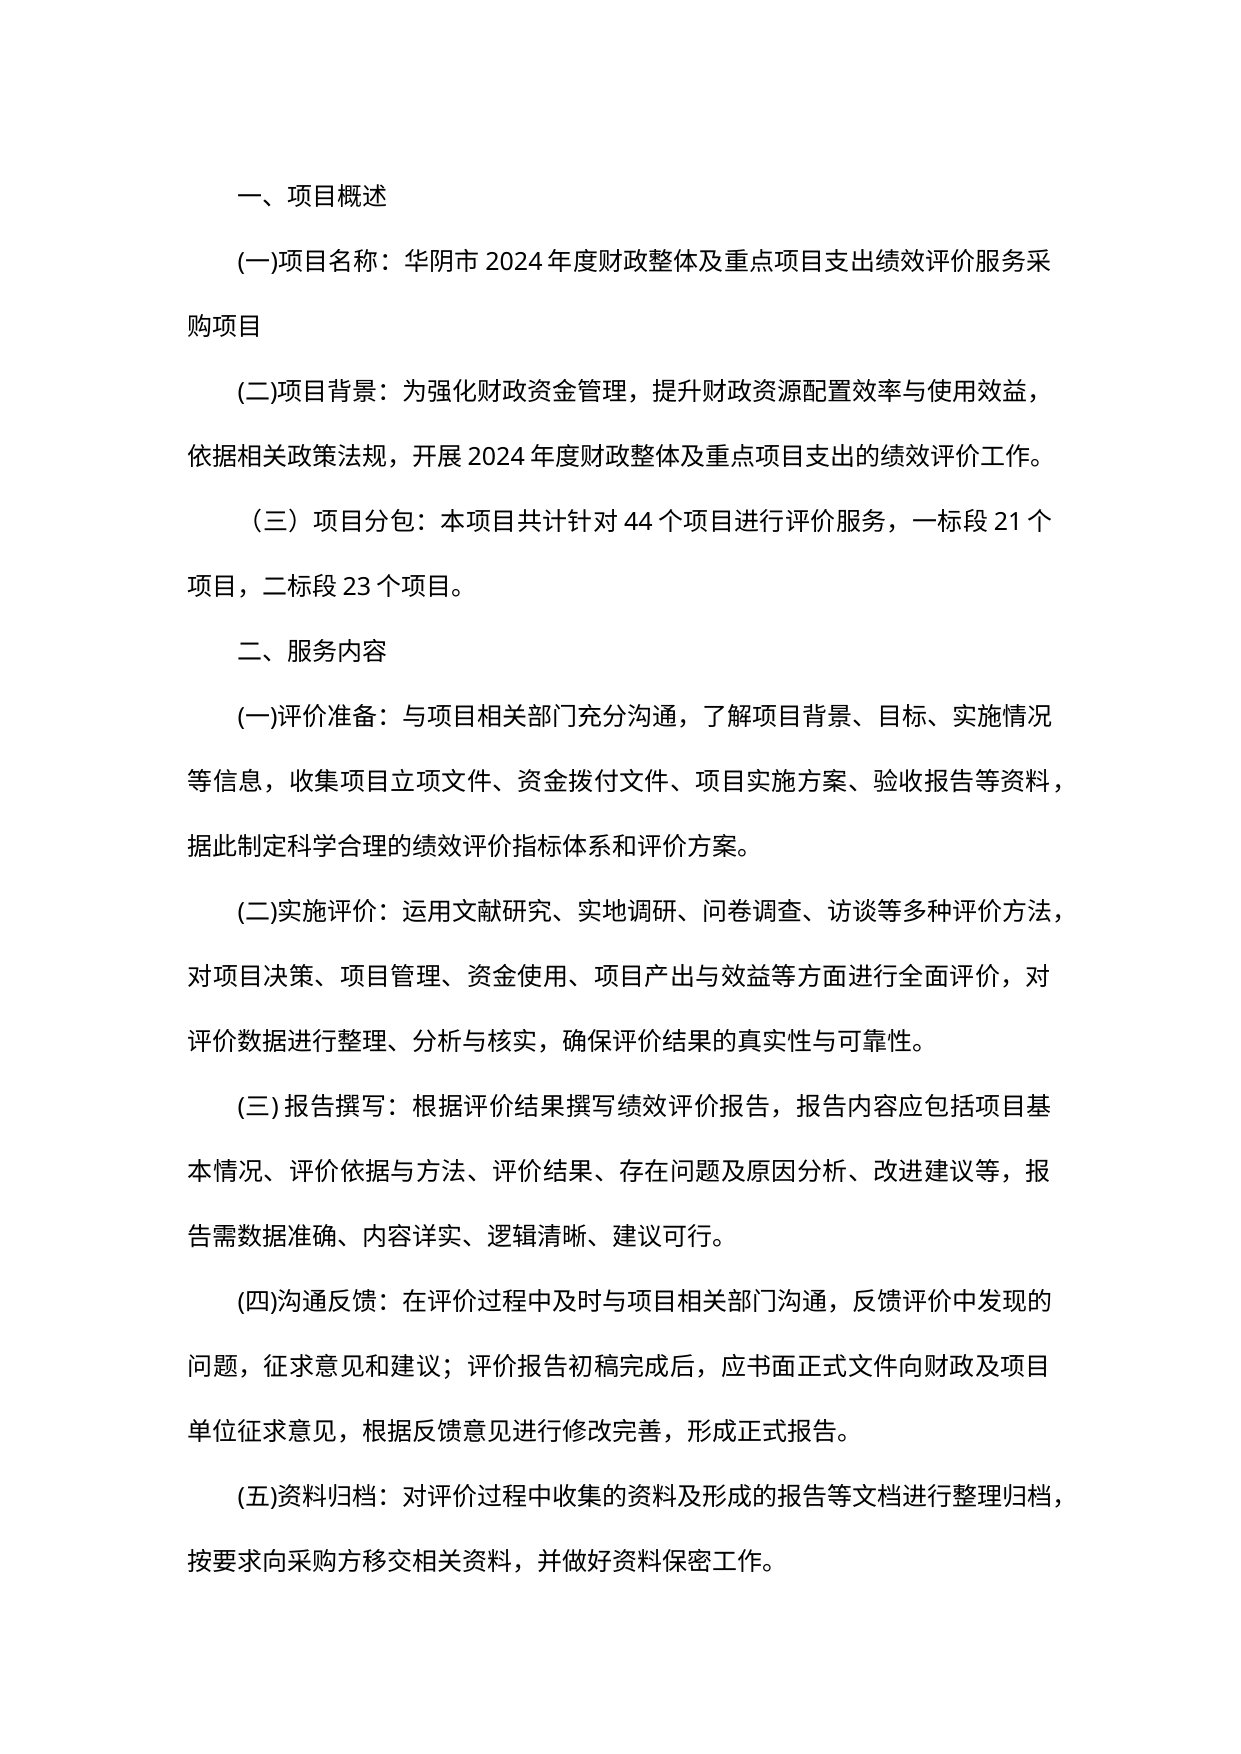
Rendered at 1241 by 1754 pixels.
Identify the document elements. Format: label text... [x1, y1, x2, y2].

text 一、项目概述 [187, 162, 1053, 227]
text (一)项目名称：华阴市2024年度财政整体及重点项目支出绩效评价服务采购项目 [187, 227, 1053, 357]
text (二)项目背景：为强化财政资金管理，提升财政资源配置效率与使用效益，依据相关政策法规，开展2024年度财政整体及重点项目支出的绩效评价工作。 [187, 357, 1053, 487]
text (三) 报告撰写：根据评价结果撰写绩效评价报告，报告内容应包括项目基本情况、评价依据与方法、评价结果、存在问题及原因分析、改进建议等，报告需数据准确、内容详实、逻辑清晰、建议可行。 [187, 1072, 1053, 1267]
text （三）项目分包：本项目共计针对44个项目进行评价服务，一标段21个项目，二标段23个项目。 [187, 487, 1053, 617]
text (二)实施评价：运用文献研究、实地调研、问卷调查、访谈等多种评价方法，对项目决策、项目管理、资金使用、项目产出与效益等方面进行全面评价，对评价数据进行整理、分析与核实，确保评价结果的真实性与可靠性。 [187, 877, 1053, 1072]
text 二、服务内容 [187, 617, 1053, 682]
text (五)资料归档：对评价过程中收集的资料及形成的报告等文档进行整理归档，按要求向采购方移交相关资料，并做好资料保密工作。 [187, 1462, 1053, 1592]
text (一)评价准备：与项目相关部门充分沟通，了解项目背景、目标、实施情况等信息，收集项目立项文件、资金拨付文件、项目实施方案、验收报告等资料，据此制定科学合理的绩效评价指标体系和评价方案。 [187, 682, 1053, 877]
text (四)沟通反馈：在评价过程中及时与项目相关部门沟通，反馈评价中发现的问题，征求意见和建议；评价报告初稿完成后，应书面正式文件向财政及项目单位征求意见，根据反馈意见进行修改完善，形成正式报告。 [187, 1267, 1053, 1462]
